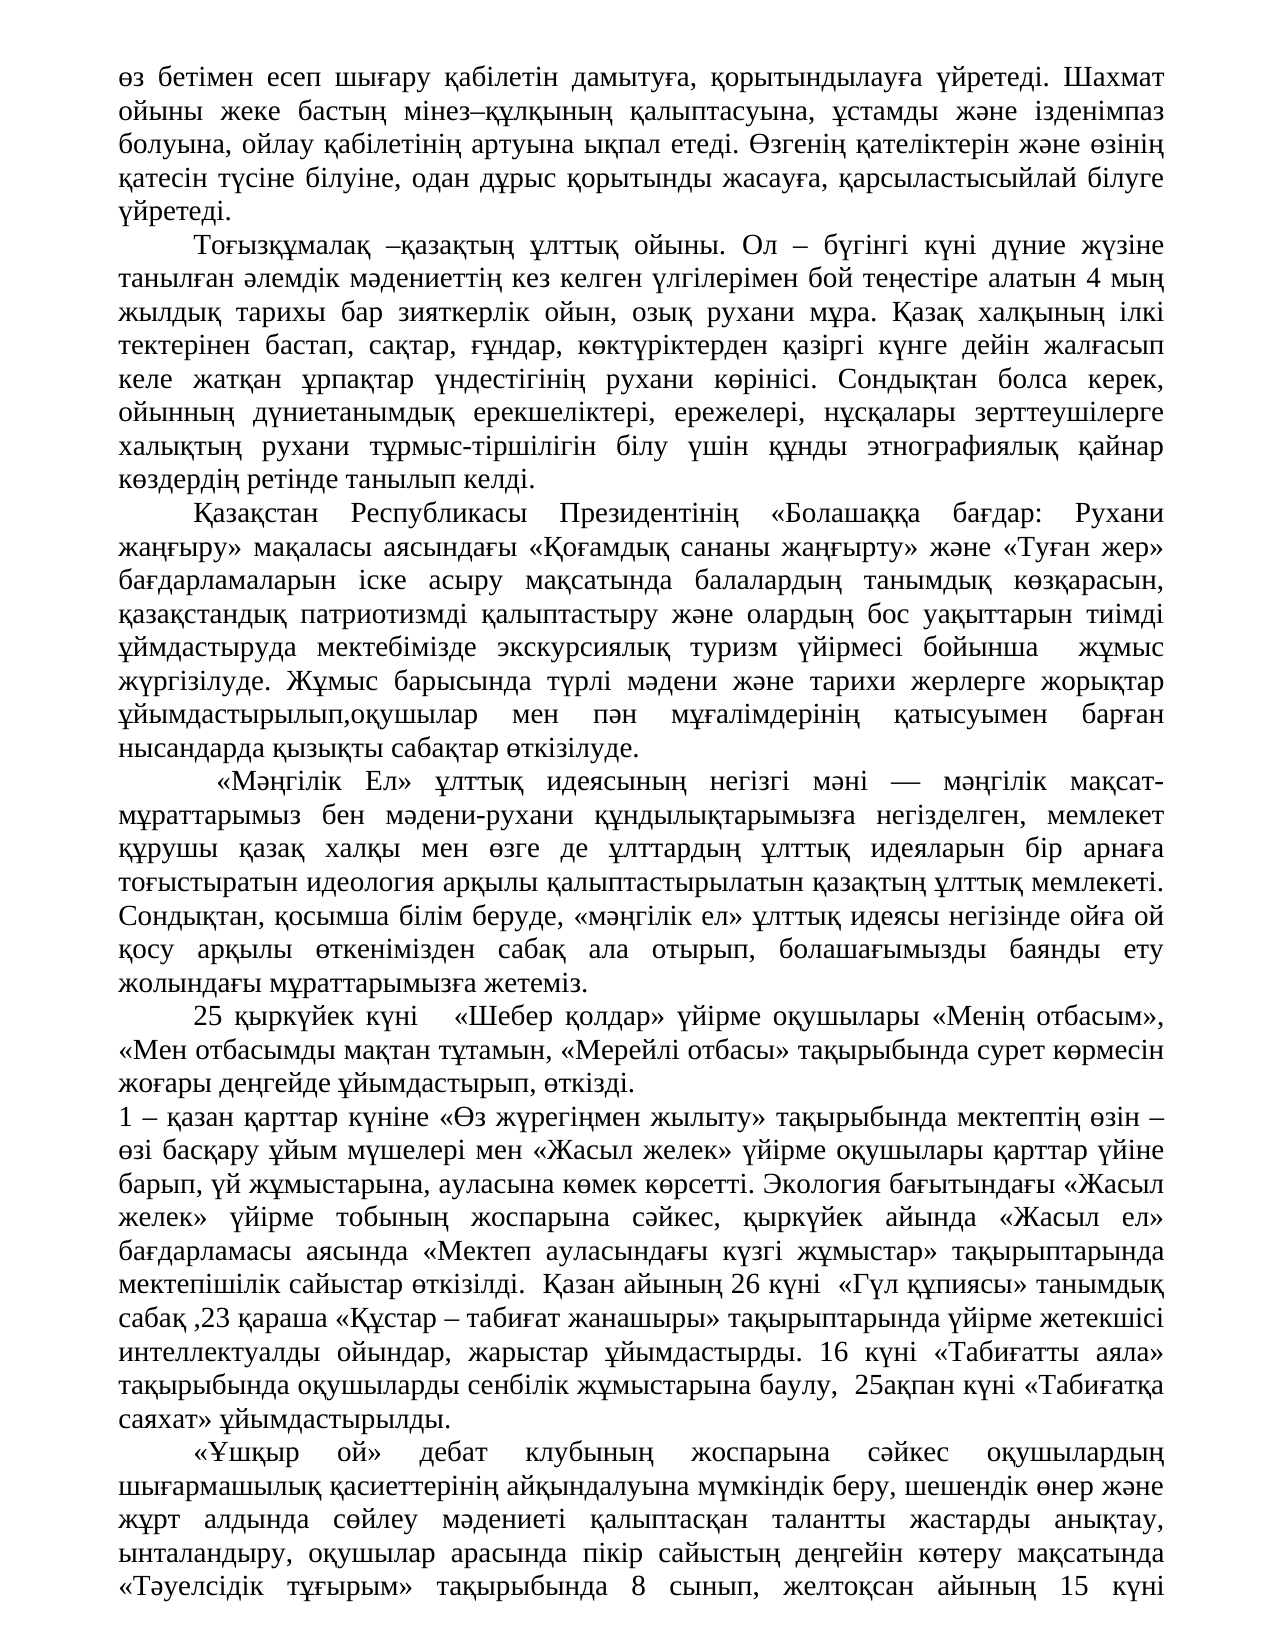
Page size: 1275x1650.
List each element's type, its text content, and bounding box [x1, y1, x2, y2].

text «Мәңгілік Ел» ұлттық идеясының негізгі мәні — мәңгілік мақсат-мұраттарымыз бен мәдени-рухани құндылықтарымызға негізделген, мемлекет құрушы қазақ халқы мен өзге де ұлттардың ұлттық идеяларын бір арнаға тоғыстыратын идеология арқылы қалыптастырылатын қазақтың ұлттық мемлекеті. Сондықтан, қосымша білім беруде, «мәңгілік ел» ұлттық идеясы негізінде ойға ой қосу арқылы өткенімізден сабақ ала отырып, болашағымызды баянды ету жолындағы мұраттарымызға жетеміз. [118, 763, 1165, 998]
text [118, 59, 1165, 227]
text 25 қыркүйек күні «Шебер қолдар» үйірме оқушылары «Менің отбасым», «Мен отбасымды мақтан тұтамын, «Мерейлі отбасы» тақырыбында сурет көрмесін жоғары деңгейде ұйымдастырып, өткізді. [118, 998, 1165, 1099]
text 1 – қазан қарттар күніне «Өз жүрегіңмен жылыту» тақырыбында мектептің өзін – өзі басқару ұйым мүшелері мен «Жасыл желек» үйірме оқушылары қарттар үйіне барып, үй жұмыстарына, ауласына көмек көрсетті. Экология бағытындағы «Жасыл желек» үйірме тобының жоспарына сәйкес, қыркүйек айында «Жасыл ел» бағдарламасы аясында «Мектеп ауласындағы күзгі жұмыстар» тақырыптарында мектепішілік сайыстар өткізілді. Қазан айының 26 күні «Гүл құпиясы» танымдық сабақ ,23 қараша «Құстар – табиғат жанашыры» тақырыптарында үйірме жетекшісі интеллектуалды ойындар, жарыстар ұйымдастырды. 16 күні «Табиғатты аяла» тақырыбында оқушыларды сенбілік жұмыстарына баулу, 25ақпан күні «Табиғатқа саяхат» ұйымдастырылды. [118, 1099, 1165, 1434]
text Тоғызқұмалақ –қазақтың ұлттық ойыны. Ол – бүгінгі күні дүние жүзіне танылған әлемдік мәдениеттің кез келген үлгілерімен бой теңестіре алатын 4 мың жылдық тарихы бар зияткерлік ойын, озық рухани мұра. Қазақ халқының ілкі тектерінен бастап, сақтар, ғұндар, көктүріктерден қазіргі күнге дейін жалғасып келе жатқан ұрпақтар үндестігінің рухани көрінісі. Сондықтан болса керек, ойынның дүниетанымдық ерекшеліктері, ережелері, нұсқалары зерттеушілерге халықтың рухани тұрмыс-тіршілігін білу үшін құнды этнографиялық қайнар көздердің ретінде танылып келді. [118, 227, 1165, 495]
text Қазақстан Республикасы Президентінің «Болашаққа бағдар: Рухани жаңғыру» мақаласы аясындағы «Қоғамдық сананы жаңғырту» және «Туған жер» бағдарламаларын іске асыру мақсатында балалардың танымдық көзқарасын, қазақстандық патриотизмді қалыптастыру және олардың бос уақыттарын тиімді ұймдастыруда мектебімізде экскурсиялық туризм үйірмесі бойынша жұмыс жүргізілуде. Жұмыс барысында түрлі мәдени және тарихи жерлерге жорықтар ұйымдастырылып,оқушылар мен пән мұғалімдерінің қатысуымен барған нысандарда қызықты сабақтар өткізілуде. [118, 495, 1165, 763]
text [118, 1434, 1165, 1602]
